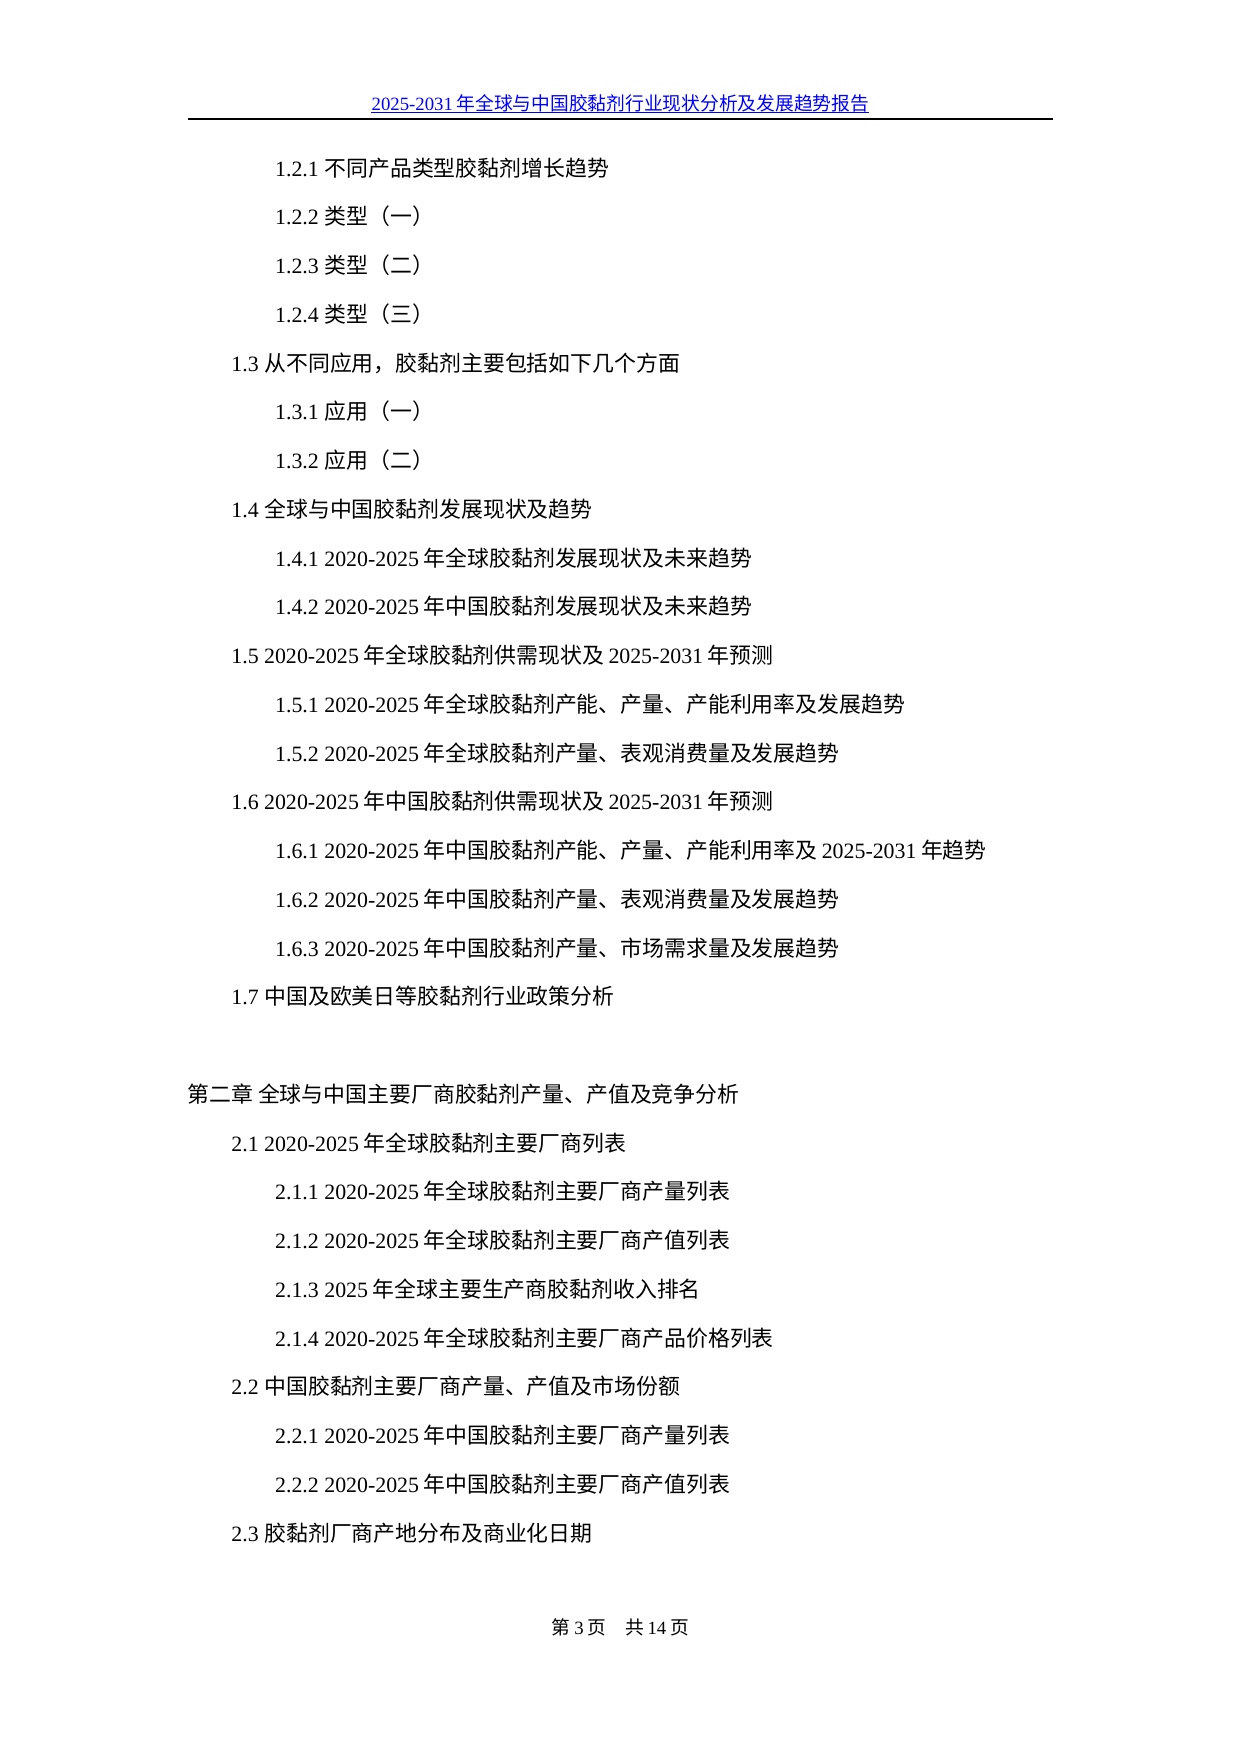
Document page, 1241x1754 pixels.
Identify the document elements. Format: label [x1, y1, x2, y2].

text [187, 150, 1053, 1548]
